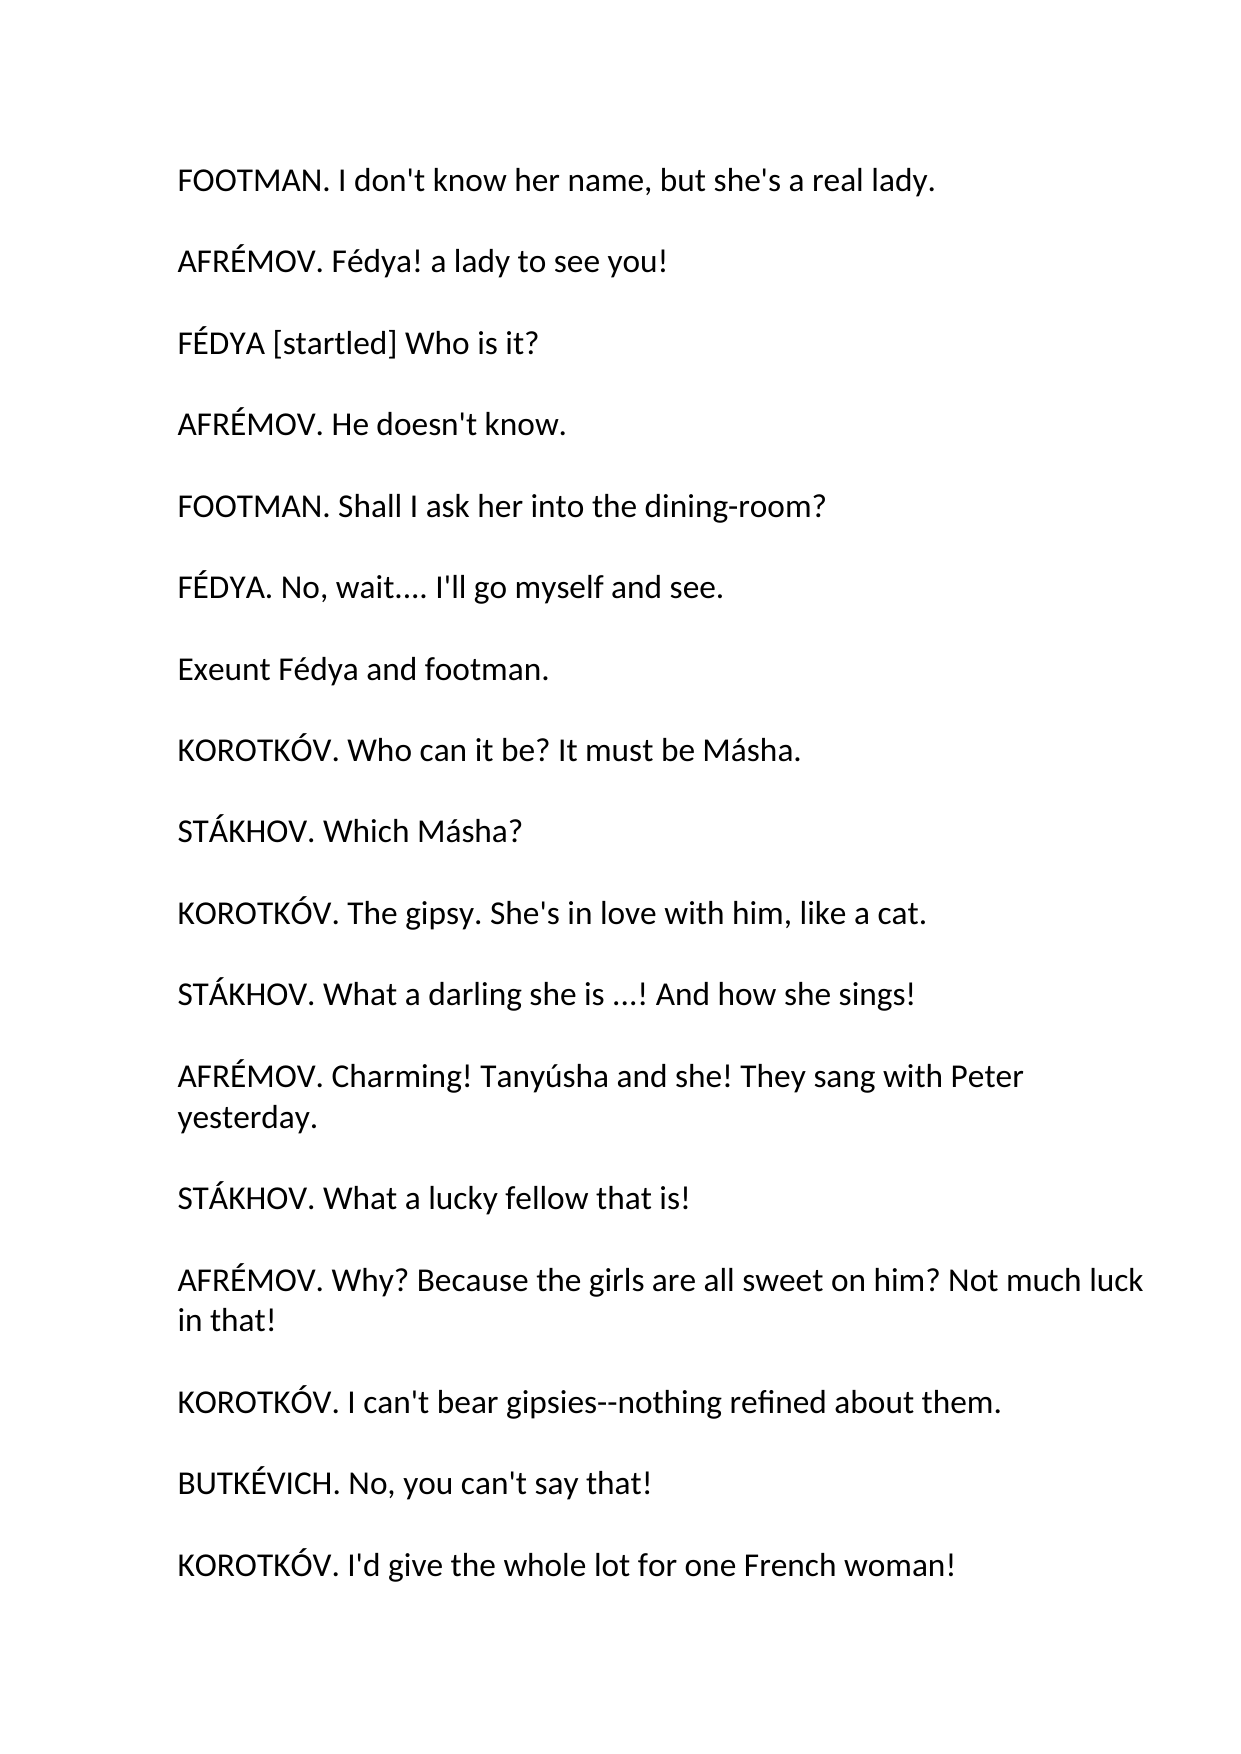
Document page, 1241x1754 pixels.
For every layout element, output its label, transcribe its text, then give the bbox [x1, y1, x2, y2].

text KOROTKÓV. Who can it be? It must be Másha. [177, 729, 1152, 770]
text KOROTKÓV. I can't bear gipsies--nothing refined about them. [177, 1381, 1152, 1421]
text FOOTMAN. Shall I ask her into the dining-room? [177, 485, 1152, 525]
text STÁKHOV. What a lucky fellow that is! [177, 1177, 1152, 1218]
text AFRÉMOV. He doesn't know. [177, 403, 1152, 444]
text Exeunt Fédya and footman. [177, 648, 1152, 688]
text FOOTMAN. I don't know her name, but she's a real lady. [177, 159, 1152, 199]
text STÁKHOV. Which Másha? [177, 811, 1152, 851]
text AFRÉMOV. Charming! Tanyúsha and she! They sang with Peter yesterday. [177, 1055, 1152, 1136]
text KOROTKÓV. I'd give the whole lot for one French woman! [177, 1544, 1152, 1584]
text AFRÉMOV. Fédya! a lady to see you! [177, 240, 1152, 281]
text KOROTKÓV. The gipsy. She's in love with him, like a cat. [177, 892, 1152, 933]
text BUTKÉVICH. No, you can't say that! [177, 1462, 1152, 1503]
text FÉDYA [startled] Who is it? [177, 322, 1152, 362]
text AFRÉMOV. Why? Because the girls are all sweet on him? Not much luck in that! [177, 1258, 1152, 1340]
text FÉDYA. No, wait.... I'll go myself and see. [177, 566, 1152, 607]
text STÁKHOV. What a darling she is ...! And how she sings! [177, 973, 1152, 1014]
